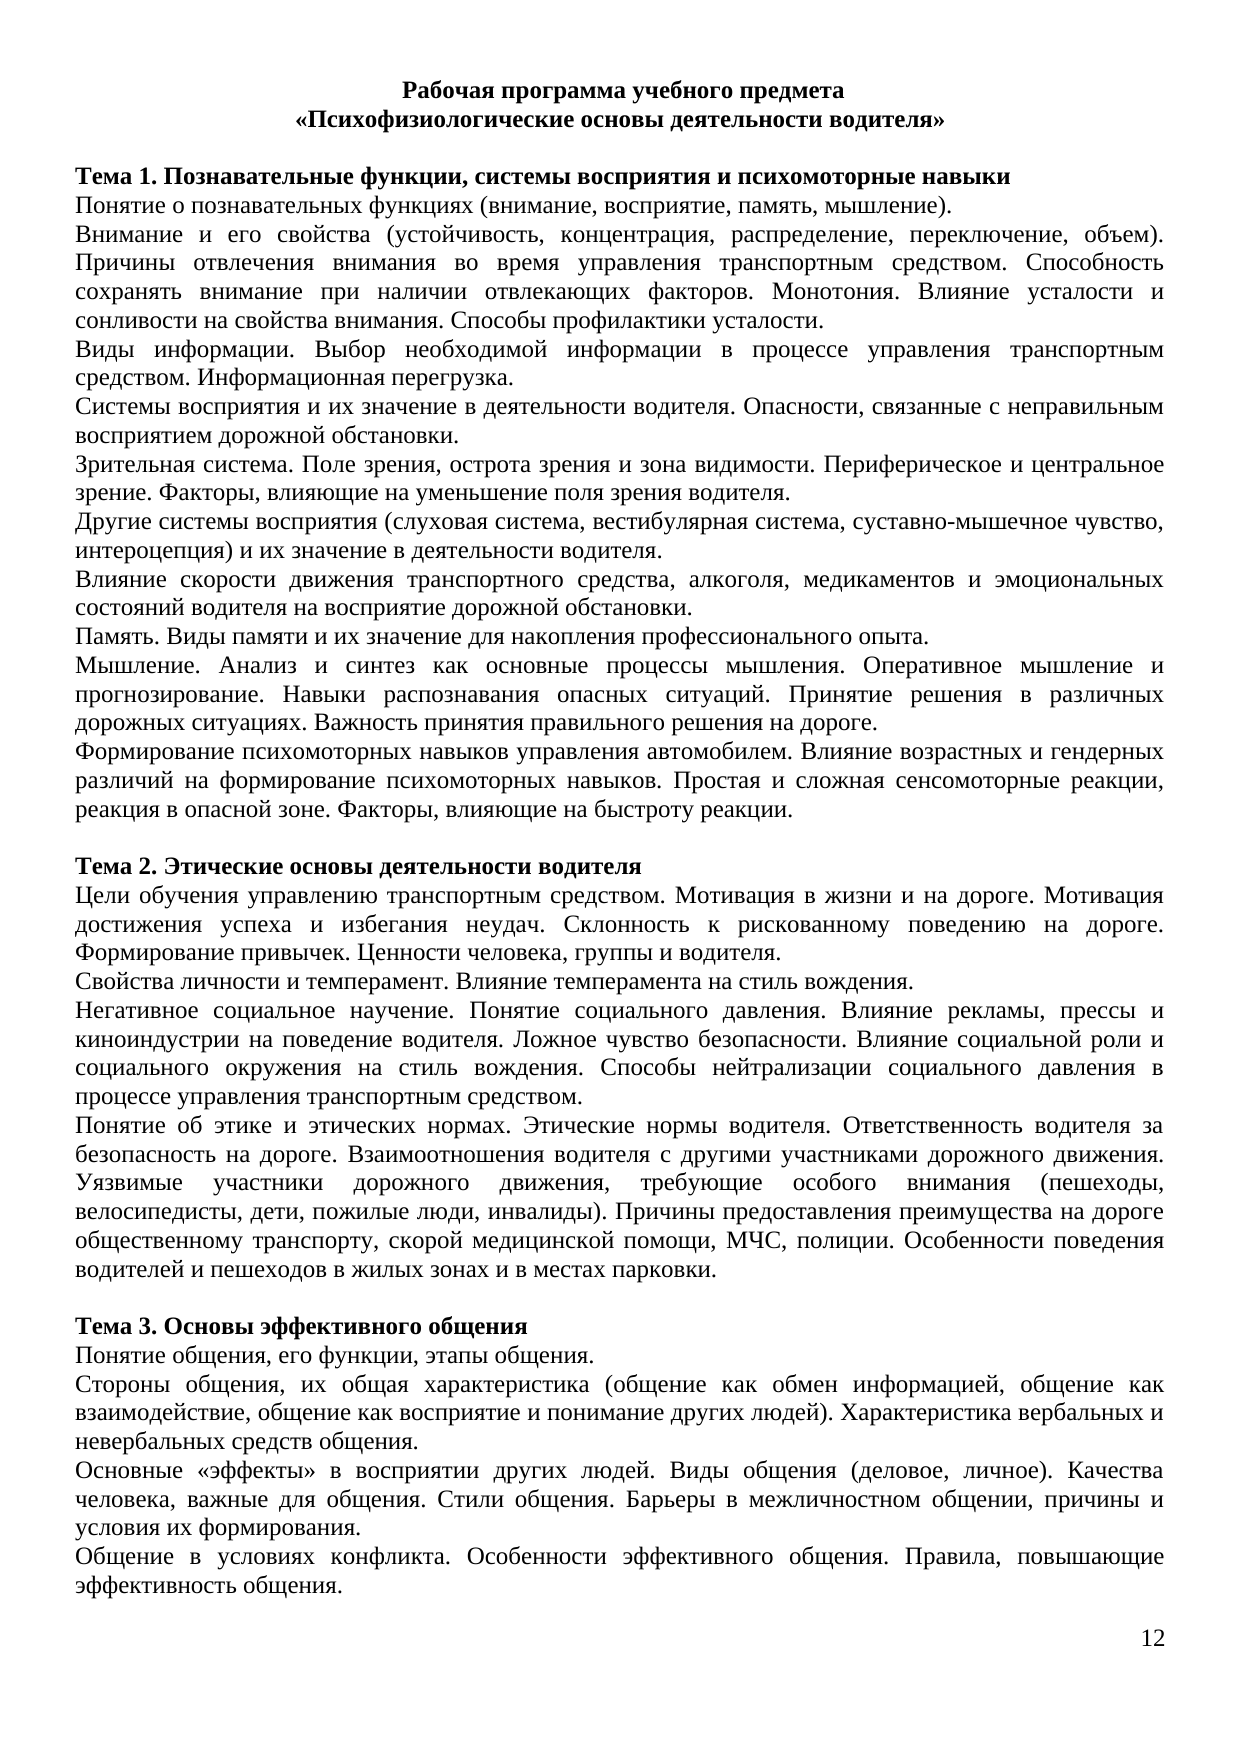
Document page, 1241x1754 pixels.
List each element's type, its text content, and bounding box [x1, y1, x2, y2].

text Тема 3. Основы эффективного общения [75, 1311, 1165, 1340]
text Негативное социальное научение. Понятие социального давления. Влияние рекламы, прессы и киноиндустрии на поведение водителя. Ложное чувство безопасности. Влияние социальной роли и социального окружения на стиль вождения. Способы нейтрализации социального давления в процессе управления транспортным средством. [75, 995, 1165, 1110]
text Тема 2. Этические основы деятельности водителя [75, 851, 1165, 880]
text Понятие общения, его функции, этапы общения. [75, 1340, 1165, 1369]
text Виды информации. Выбор необходимой информации в процессе управления транспортным средством. Информационная перегрузка. [75, 334, 1165, 391]
text Стороны общения, их общая характеристика (общение как обмен информацией, общение как взаимодействие, общение как восприятие и понимание других людей). Характеристика вербальных и невербальных средств общения. [75, 1369, 1165, 1455]
text Зрительная система. Поле зрения, острота зрения и зона видимости. Периферическое и центральное зрение. Факторы, влияющие на уменьшение поля зрения водителя. [75, 449, 1165, 506]
text «Психофизиологические основы деятельности водителя» [75, 104, 1165, 132]
text Основные «эффекты» в восприятии других людей. Виды общения (деловое, личное). Качества человека, важные для общения. Стили общения. Барьеры в межличностном общении, причины и условия их формирования. [75, 1455, 1165, 1541]
text Понятие об этике и этических нормах. Этические нормы водителя. Ответственность водителя за безопасность на дороге. Взаимоотношения водителя с другими участниками дорожного движения. Уязвимые участники дорожного движения, требующие особого внимания (пешеходы, велосипедисты, дети, пожилые люди, инвалиды). Причины предоставления преимущества на дороге общественному транспорту, скорой медицинской помощи, МЧС, полиции. Особенности поведения водителей и пешеходов в жилых зонах и в местах парковки. [75, 1110, 1165, 1282]
text Цели обучения управлению транспортным средством. Мотивация в жизни и на дороге. Мотивация достижения успеха и избегания неудач. Склонность к рискованному поведению на дороге. Формирование привычек. Ценности человека, группы и водителя. [75, 880, 1165, 966]
text Другие системы восприятия (слуховая система, вестибулярная система, суставно-мышечное чувство, интероцепция) и их значение в деятельности водителя. [75, 506, 1165, 564]
text Рабочая программа учебного предмета [75, 75, 1165, 104]
text Свойства личности и темперамент. Влияние темперамента на стиль вождения. [75, 966, 1165, 995]
text Формирование психомоторных навыков управления автомобилем. Влияние возрастных и гендерных различий на формирование психомоторных навыков. Простая и сложная сенсомоторные реакции, реакция в опасной зоне. Факторы, влияющие на быстроту реакции. [75, 736, 1165, 822]
text Мышление. Анализ и синтез как основные процессы мышления. Оперативное мышление и прогнозирование. Навыки распознавания опасных ситуаций. Принятие решения в различных дорожных ситуациях. Важность принятия правильного решения на дороге. [75, 650, 1165, 736]
text Понятие о познавательных функциях (внимание, восприятие, память, мышление). [75, 190, 1165, 219]
text Память. Виды памяти и их значение для накопления профессионального опыта. [75, 621, 1165, 650]
text Влияние скорости движения транспортного средства, алкоголя, медикаментов и эмоциональных состояний водителя на восприятие дорожной обстановки. [75, 564, 1165, 621]
text Тема 1. Познавательные функции, системы восприятия и психомоторные навыки [75, 161, 1165, 190]
text Внимание и его свойства (устойчивость, концентрация, распределение, переключение, объем). Причины отвлечения внимания во время управления транспортным средством. Способность сохранять внимание при наличии отвлекающих факторов. Монотония. Влияние усталости и сонливости на свойства внимания. Способы профилактики усталости. [75, 219, 1165, 334]
text Общение в условиях конфликта. Особенности эффективного общения. Правила, повышающие эффективность общения. [75, 1541, 1165, 1599]
text Системы восприятия и их значение в деятельности водителя. Опасности, связанные с неправильным восприятием дорожной обстановки. [75, 391, 1165, 449]
